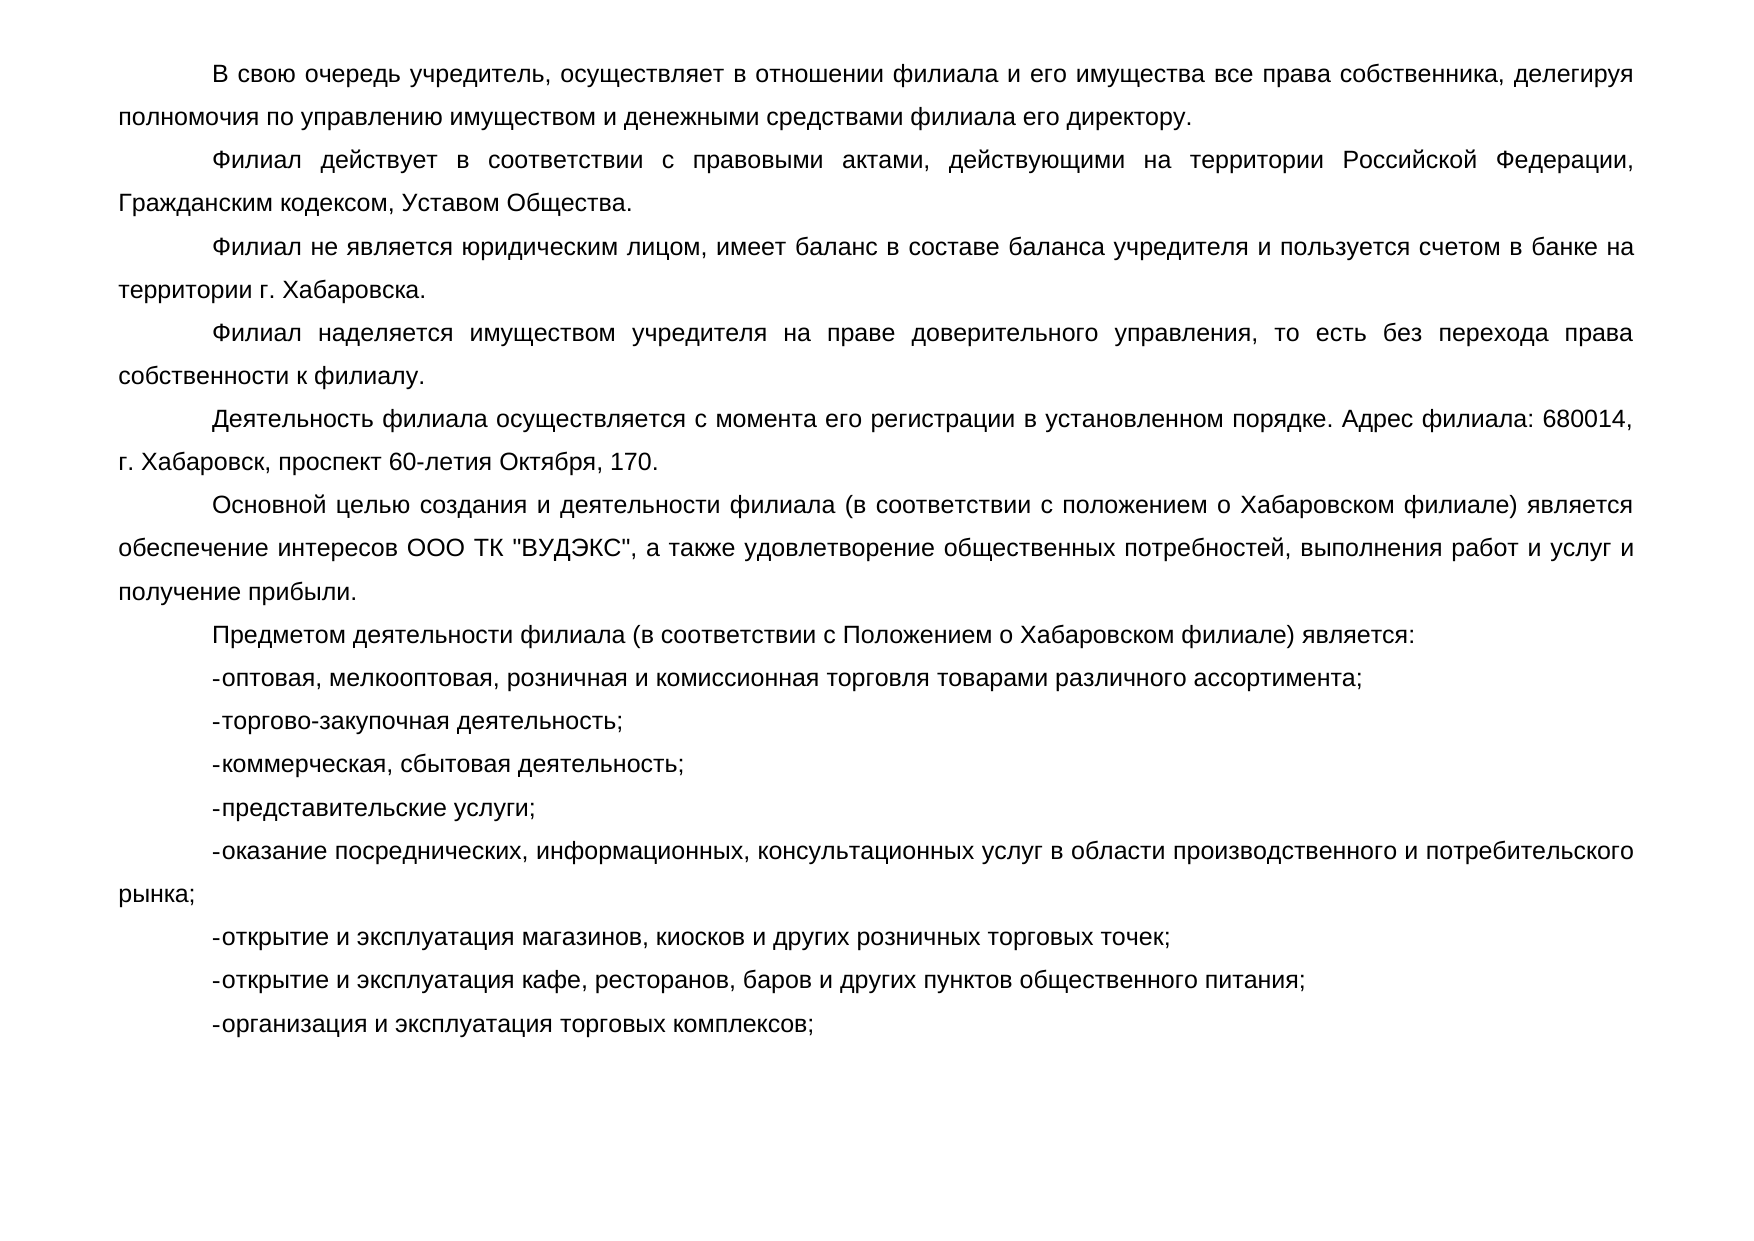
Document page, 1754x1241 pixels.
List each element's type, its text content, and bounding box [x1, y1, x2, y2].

text Филиал действует в соответствии с правовыми актами, действующими на территории Российской Федерации, Гражданским кодексом, Уставом Общества. [118, 145, 1636, 217]
list открытие и эксплуатация кафе, ресторанов, баров и других пунктов общественного питания; [118, 965, 1636, 994]
list оказание посреднических, информационных, консультационных услуг в области производственного и потребительского рынка; [118, 836, 1636, 908]
text Деятельность филиала осуществляется с момента его регистрации в установленном порядке. Адрес филиала: . Хабаровск, проспект 60-летия Октября, 170. [118, 404, 1636, 476]
list представительские услуги; [118, 792, 1636, 821]
text Филиал не является юридическим лицом, имеет баланс в составе баланса учредителя и пользуется счетом в банке на территории г. Хабаровска. [118, 232, 1636, 303]
list открытие и эксплуатация магазинов, киосков и других розничных торговых точек; [118, 922, 1636, 951]
list торгово-закупочная деятельность; [118, 706, 1636, 735]
text Филиал наделяется имуществом учредителя на праве доверительного управления, то есть без перехода права собственности к филиалу. [118, 318, 1636, 390]
list оптовая, мелкооптовая, розничная и комиссионная торговля товарами различного ассортимента; [118, 663, 1636, 692]
text Предметом деятельности филиала (в соответствии с Положением о Хабаровском филиале) является: [118, 620, 1636, 648]
list организация и эксплуатация торговых комплексов; [118, 1008, 1636, 1037]
list коммерческая, сбытовая деятельность; [118, 749, 1636, 778]
text В свою очередь учредитель, осуществляет в отношении филиала и его имущества все права собственника, делегируя полномочия по управлению имуществом и денежными средствами филиала его директору. [118, 59, 1636, 131]
text Основной целью создания и деятельности филиала (в соответствии с положением о Хабаровском филиале) является обеспечение интересов ООО ТК "ВУДЭКС", а также удовлетворение общественных потребностей, выполнения работ и услуг и получение прибыли. [118, 490, 1636, 605]
